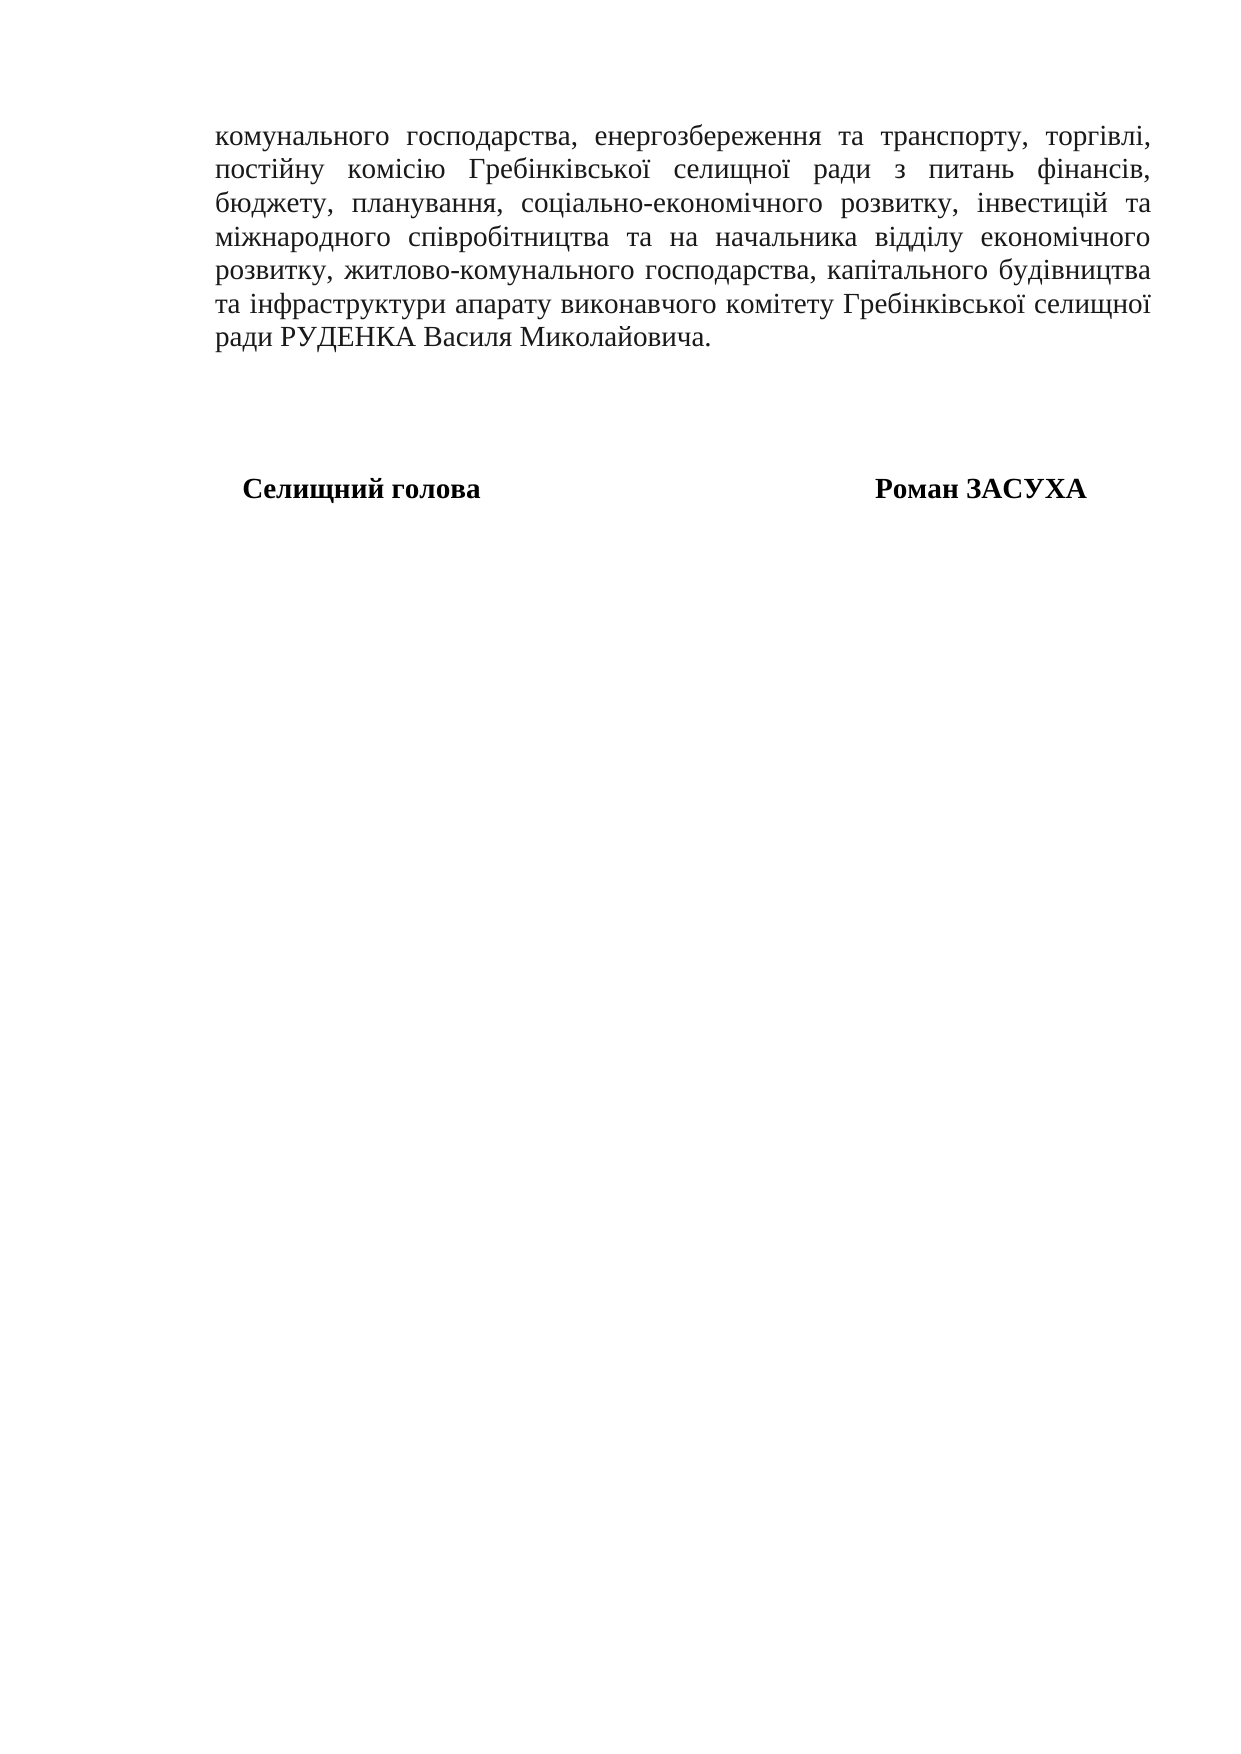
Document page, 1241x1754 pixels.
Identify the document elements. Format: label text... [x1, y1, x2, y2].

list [177, 118, 1152, 353]
text Селищний голова Роман ЗАСУХА [177, 472, 1152, 505]
